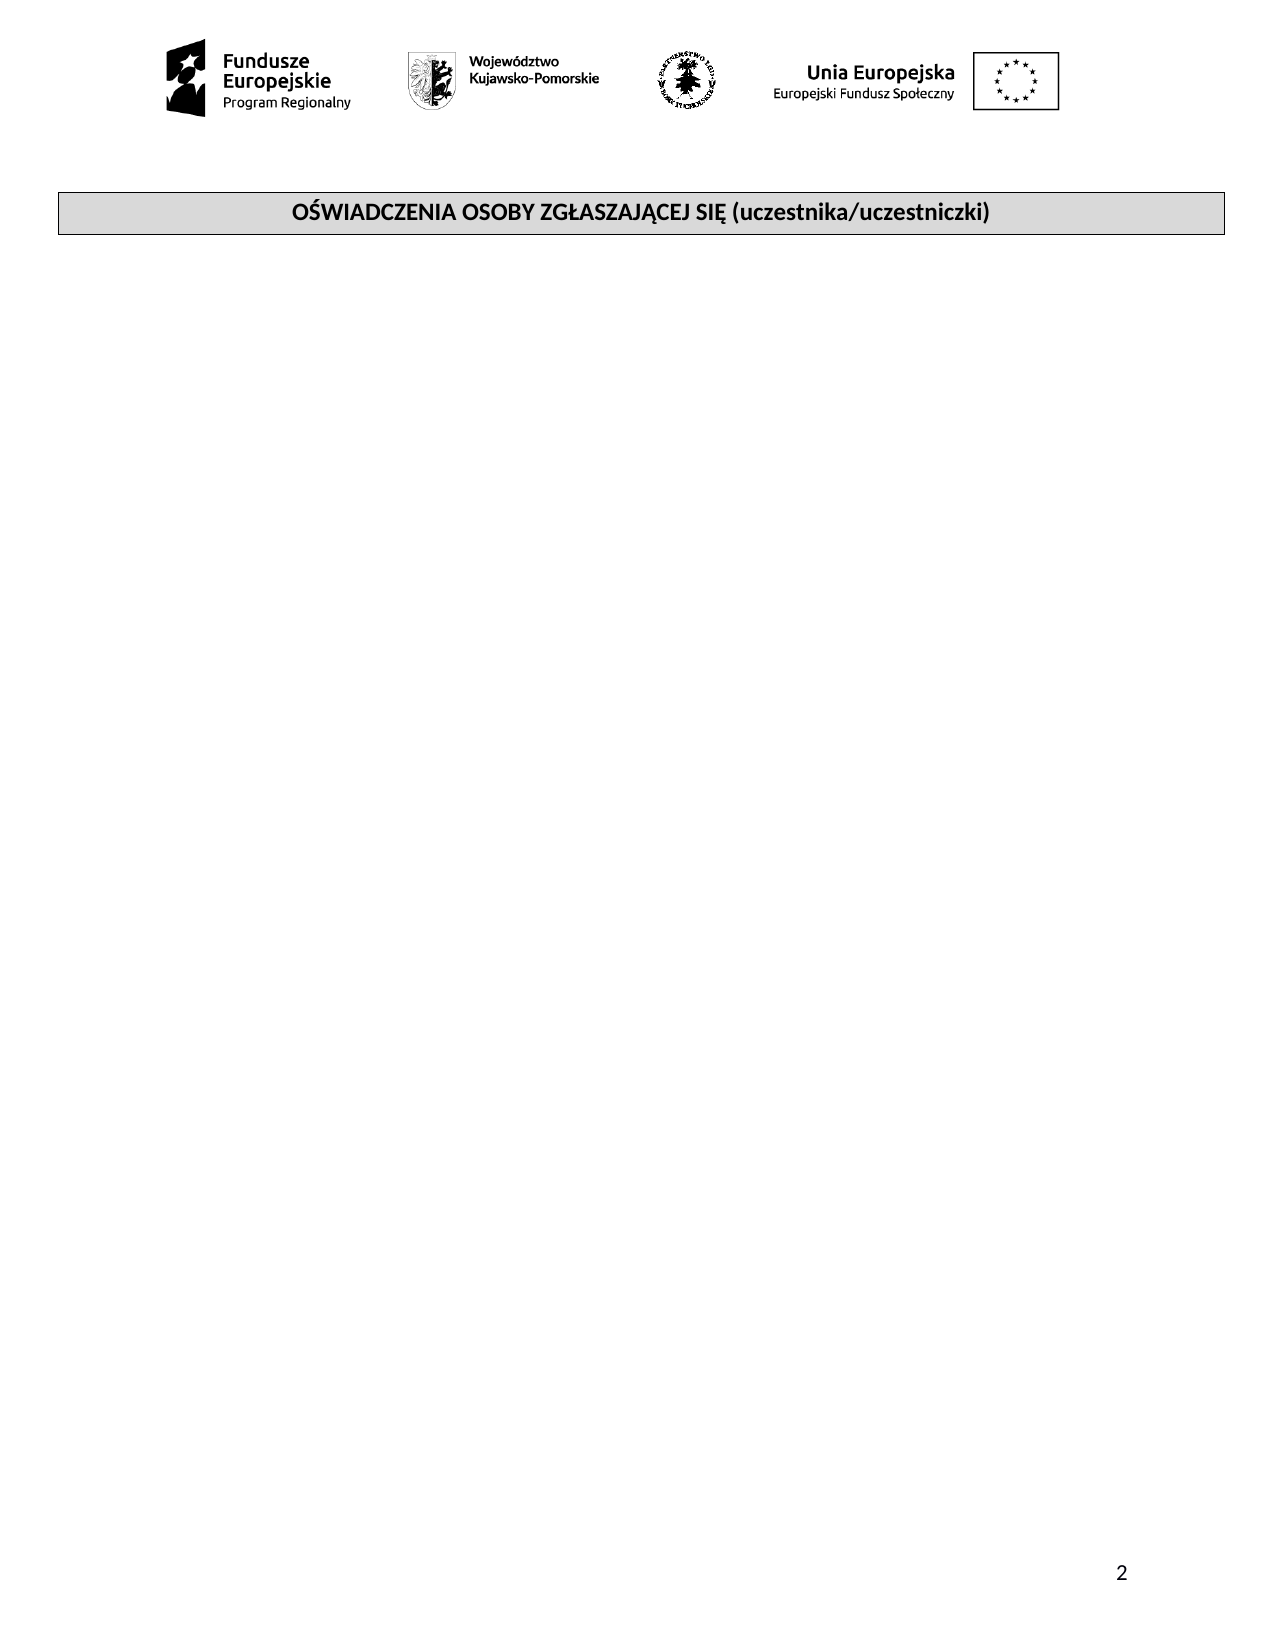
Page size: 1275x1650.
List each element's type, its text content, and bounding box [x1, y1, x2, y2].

table_header OŚWIADCZENIA OSOBY ZGŁASZAJĄCEJ SIĘ (uczestnika/uczestniczki) [59, 193, 1224, 234]
picture [147, 19, 1078, 121]
